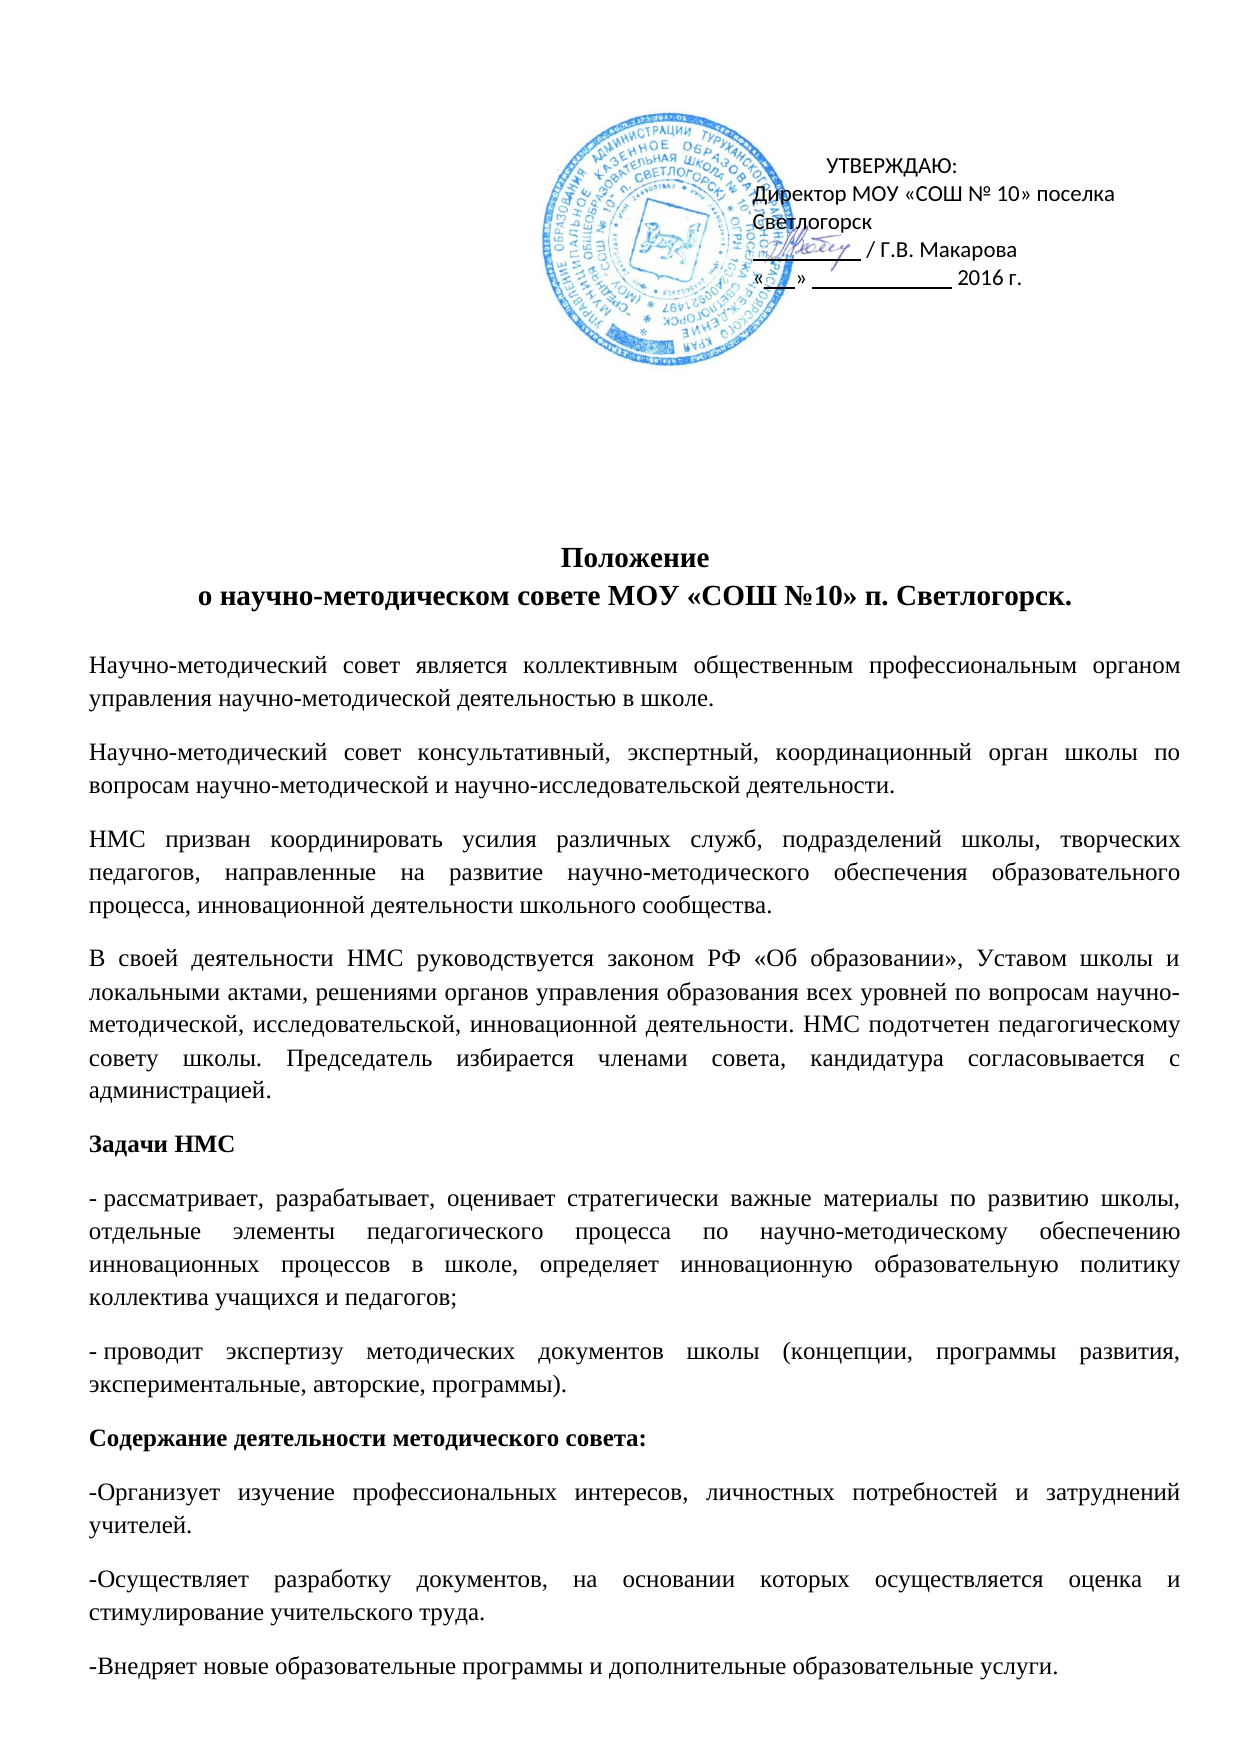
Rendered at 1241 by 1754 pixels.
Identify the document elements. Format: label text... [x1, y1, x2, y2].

text -Внедряет новые образовательные программы и дополнительные образовательные услуги. [89, 1651, 1181, 1679]
text Содержание деятельности методического совета: [89, 1423, 1181, 1452]
text - рассматривает, разрабатывает, оценивает стратегически важные материалы по развитию школы, отдельные элементы педагогического процесса по научно-методическому обеспечению инновационных процессов в школе, определяет инновационную образовательную политику коллектива учащихся и педагогов; [89, 1183, 1181, 1311]
text Светлогорск [752, 207, 1181, 235]
text « » 2016 г. [752, 263, 1181, 291]
text Научно-методический совет консультативный, экспертный, координационный орган школы по вопросам научно-методической и научно-исследовательской деятельности. [89, 737, 1181, 798]
text УТВЕРЖДАЮ: [752, 151, 1181, 179]
text о научно-методическом совете МОУ «СОШ №10» п. Светлогорск. [89, 578, 1181, 612]
text -Организует изучение профессиональных интересов, личностных потребностей и затруднений учителей. [89, 1477, 1181, 1539]
picture [499, 82, 795, 402]
text Научно-методический совет является коллективным общественным профессиональным органом управления научно-методической деятельностью в школе. [89, 650, 1181, 712]
text / Г.В. Макарова [752, 235, 1181, 263]
text Задачи НМС [89, 1129, 1181, 1158]
text В своей деятельности НМС руководствуется законом РФ «Об образовании», Уставом школы и локальными актами, решениями органов управления образования всех уровней по вопросам научно- методической, исследовательской, инновационной деятельности. НМС подотчетен педагогическому совету школы. Председатель избирается членами совета, кандидатура согласовывается с администрацией. [89, 943, 1181, 1104]
text Положение [89, 540, 1181, 573]
text -Осуществляет разработку документов, на основании которых осуществляется оценка и стимулирование учительского труда. [89, 1564, 1181, 1626]
text НМС призван координировать усилия различных служб, подразделений школы, творческих педагогов, направленные на развитие научно-методического обеспечения образовательного процесса, инновационной деятельности школьного сообщества. [89, 824, 1181, 918]
text - проводит экспертизу методических документов школы (концепции, программы развития, экспериментальные, авторские, программы). [89, 1336, 1181, 1398]
text Директор МОУ «СОШ № 10» поселка [752, 179, 1181, 207]
